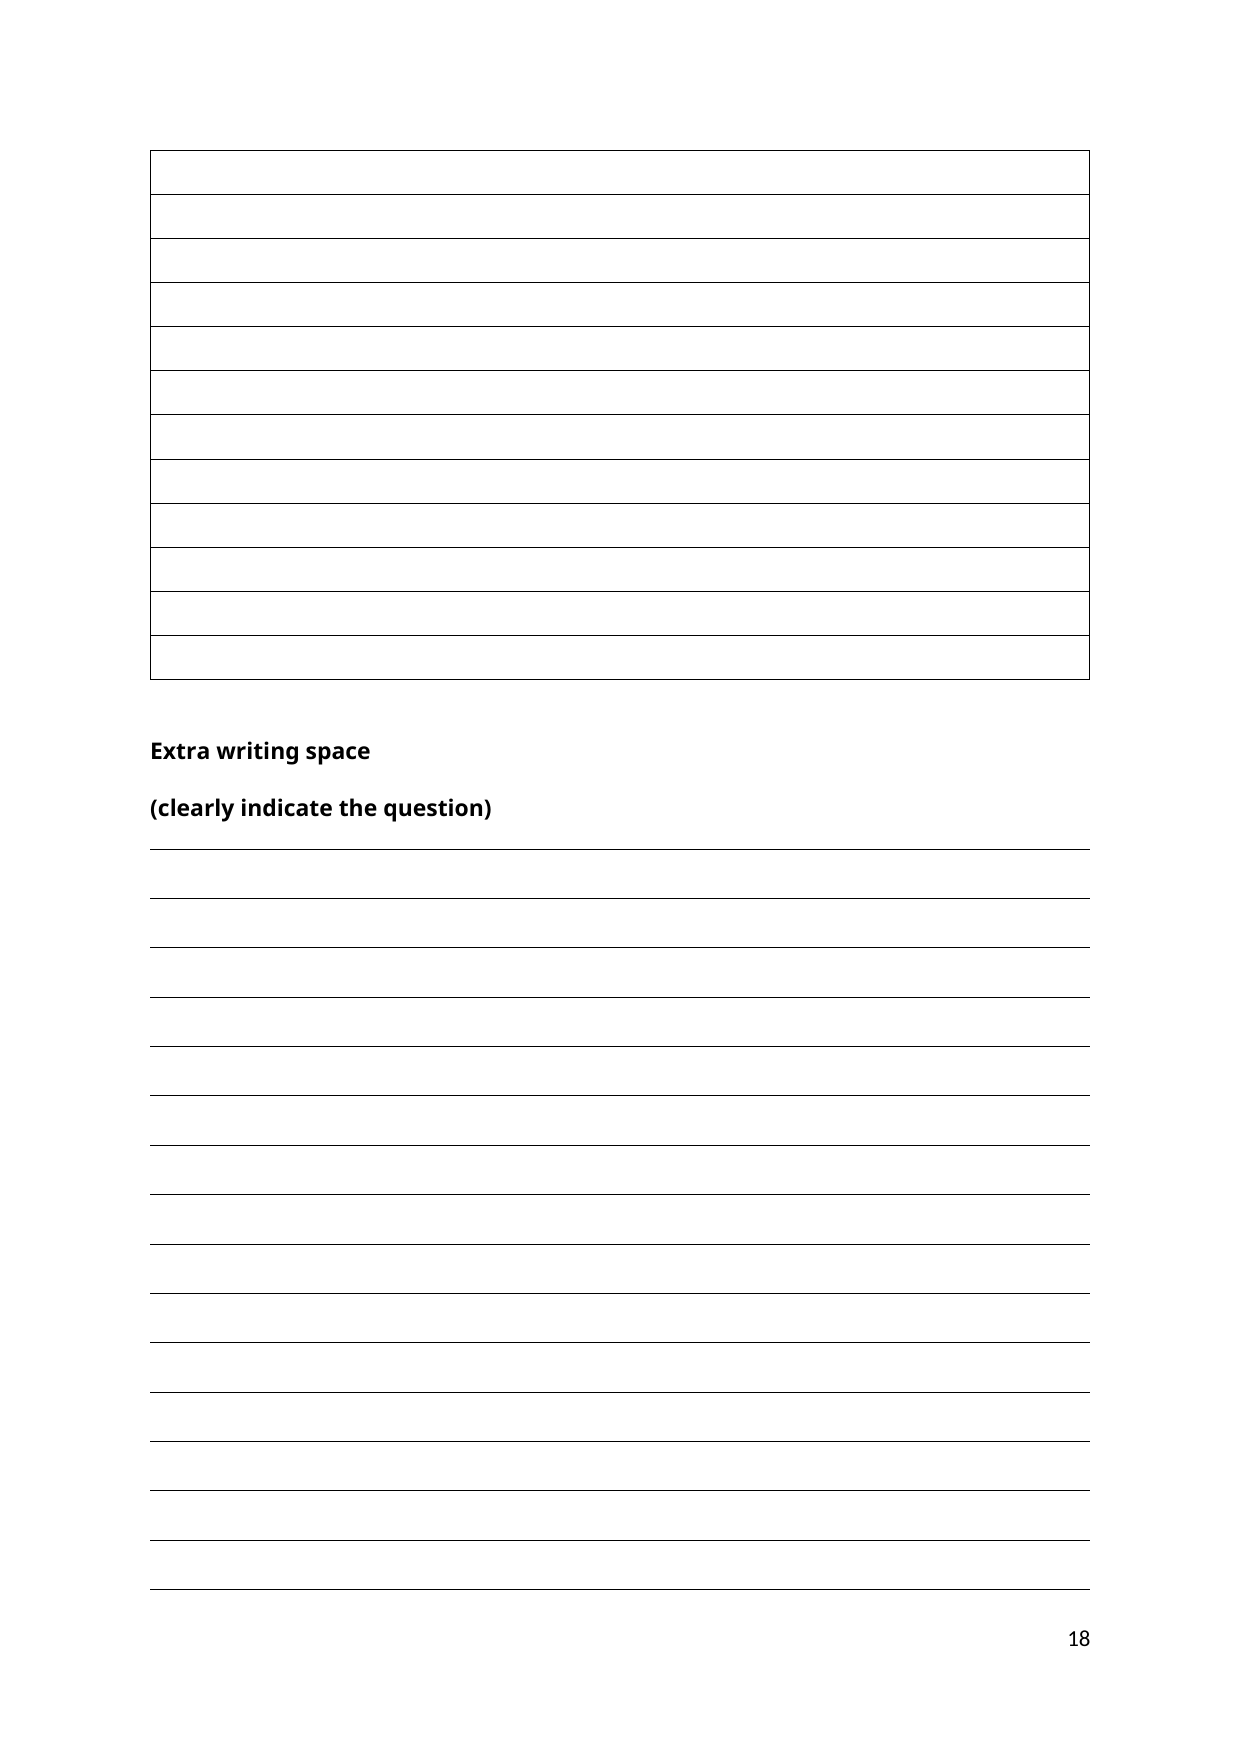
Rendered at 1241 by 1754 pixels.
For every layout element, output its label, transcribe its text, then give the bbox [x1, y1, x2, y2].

text (clearly indicate the question) [150, 792, 920, 823]
table_header [150, 850, 1090, 898]
table_cell [150, 1491, 1090, 1540]
table_cell [150, 1294, 1090, 1342]
table_cell [150, 1442, 1090, 1490]
table_cell [150, 1343, 1090, 1392]
table_cell [151, 636, 1089, 679]
table_cell [150, 1541, 1090, 1589]
table_cell [151, 548, 1089, 591]
table_cell [150, 998, 1090, 1046]
table_header [151, 151, 1089, 194]
table_cell [150, 1096, 1090, 1145]
table_cell [151, 460, 1089, 502]
table_cell [150, 1146, 1090, 1194]
table_cell [150, 1393, 1090, 1441]
table_cell [150, 948, 1090, 997]
table_cell [150, 1195, 1090, 1243]
table_cell [151, 283, 1089, 326]
table_cell [150, 1047, 1090, 1095]
table_cell [150, 899, 1090, 947]
table_cell [151, 415, 1089, 458]
table_cell [151, 371, 1089, 414]
table_cell [150, 1245, 1090, 1293]
table_cell [151, 327, 1089, 370]
table_cell [151, 239, 1089, 282]
table_cell [151, 592, 1089, 635]
table_cell [151, 504, 1089, 547]
table_cell [151, 195, 1089, 238]
text Extra writing space [150, 735, 920, 766]
